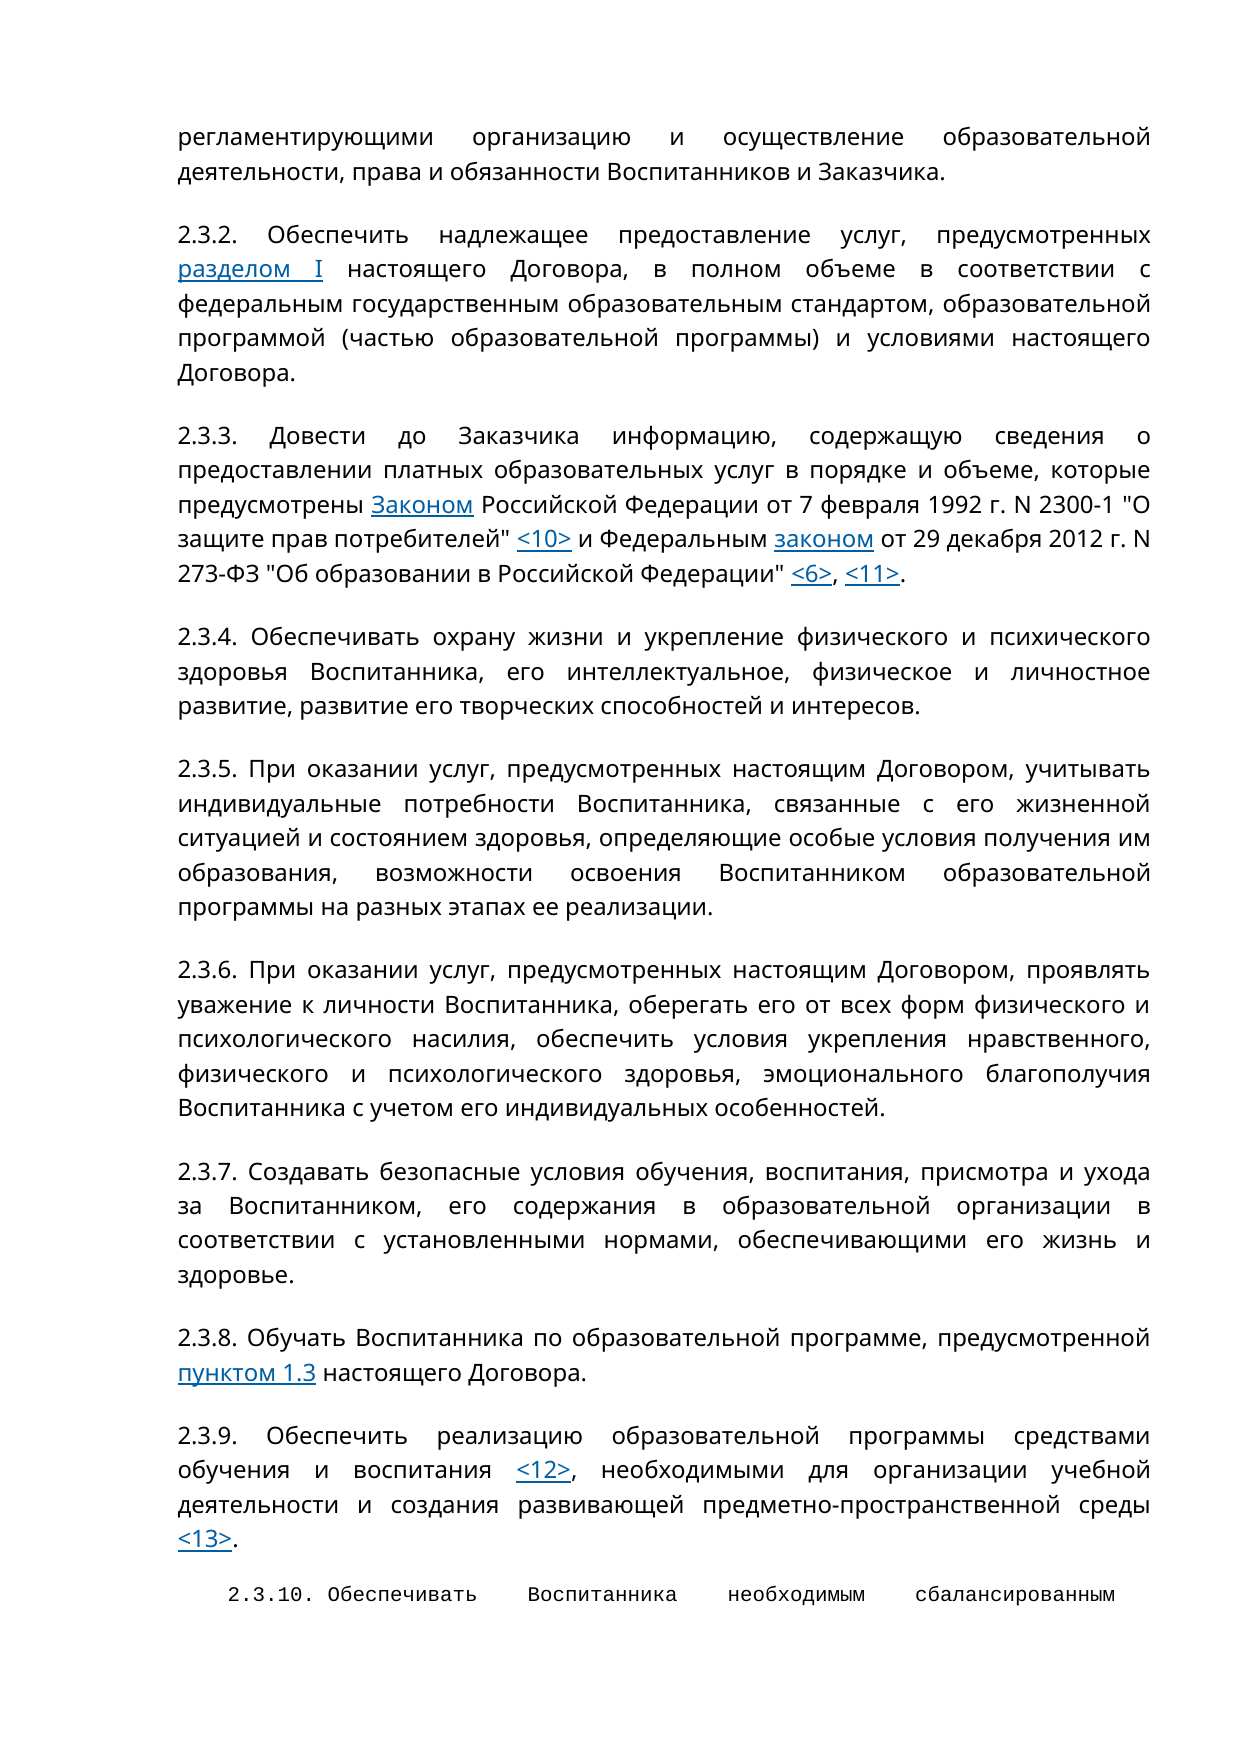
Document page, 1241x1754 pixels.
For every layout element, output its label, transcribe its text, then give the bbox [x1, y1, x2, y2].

text 2.3.7. Создавать безопасные условия обучения, воспитания, присмотра и ухода за Воспитанником, его содержания в образовательной организации в соответствии с установленными нормами, обеспечивающими его жизнь и здоровье. [177, 1152, 1152, 1290]
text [177, 118, 1152, 187]
text 2.3.6. При оказании услуг, предусмотренных настоящим Договором, проявлять уважение к личности Воспитанника, оберегать его от всех форм физического и психологического насилия, обеспечить условия укрепления нравственного, физического и психологического здоровья, эмоционального благополучия Воспитанника с учетом его индивидуальных особенностей. [177, 951, 1152, 1123]
text 2.3.5. При оказании услуг, предусмотренных настоящим Договором, учитывать индивидуальные потребности Воспитанника, связанные с его жизненной ситуацией и состоянием здоровья, определяющие особые условия получения им образования, возможности освоения Воспитанником образовательной программы на разных этапах ее реализации. [177, 750, 1152, 922]
text 2.3.8. Обучать Воспитанника по образовательной программе, предусмотренной пунктом 1.3 настоящего Договора. [177, 1319, 1152, 1388]
text 2.3.3. Довести до Заказчика информацию, содержащую сведения о предоставлении платных образовательных услуг в порядке и объеме, которые предусмотрены Законом Российской Федерации от 7 февраля 1992 г. N 2300-1 "О защите прав потребителей" <10> и Федеральным законом от 29 декабря 2012 г. N 273-ФЗ "Об образовании в Российской Федерации" <6>, <11>. [177, 417, 1152, 589]
text 2.3.2. Обеспечить надлежащее предоставление услуг, предусмотренных разделом I настоящего Договора, в полном объеме в соответствии с федеральным государственным образовательным стандартом, образовательной программой (частью образовательной программы) и условиями настоящего Договора. [177, 216, 1152, 388]
text 2.3.10. Обеспечивать Воспитанника необходимым сбалансированным [177, 1573, 1152, 1608]
text 2.3.9. Обеспечить реализацию образовательной программы средствами обучения и воспитания <12>, необходимыми для организации учебной деятельности и создания развивающей предметно-пространственной среды <13>. [177, 1417, 1152, 1554]
text 2.3.4. Обеспечивать охрану жизни и укрепление физического и психического здоровья Воспитанника, его интеллектуальное, физическое и личностное развитие, развитие его творческих способностей и интересов. [177, 618, 1152, 721]
